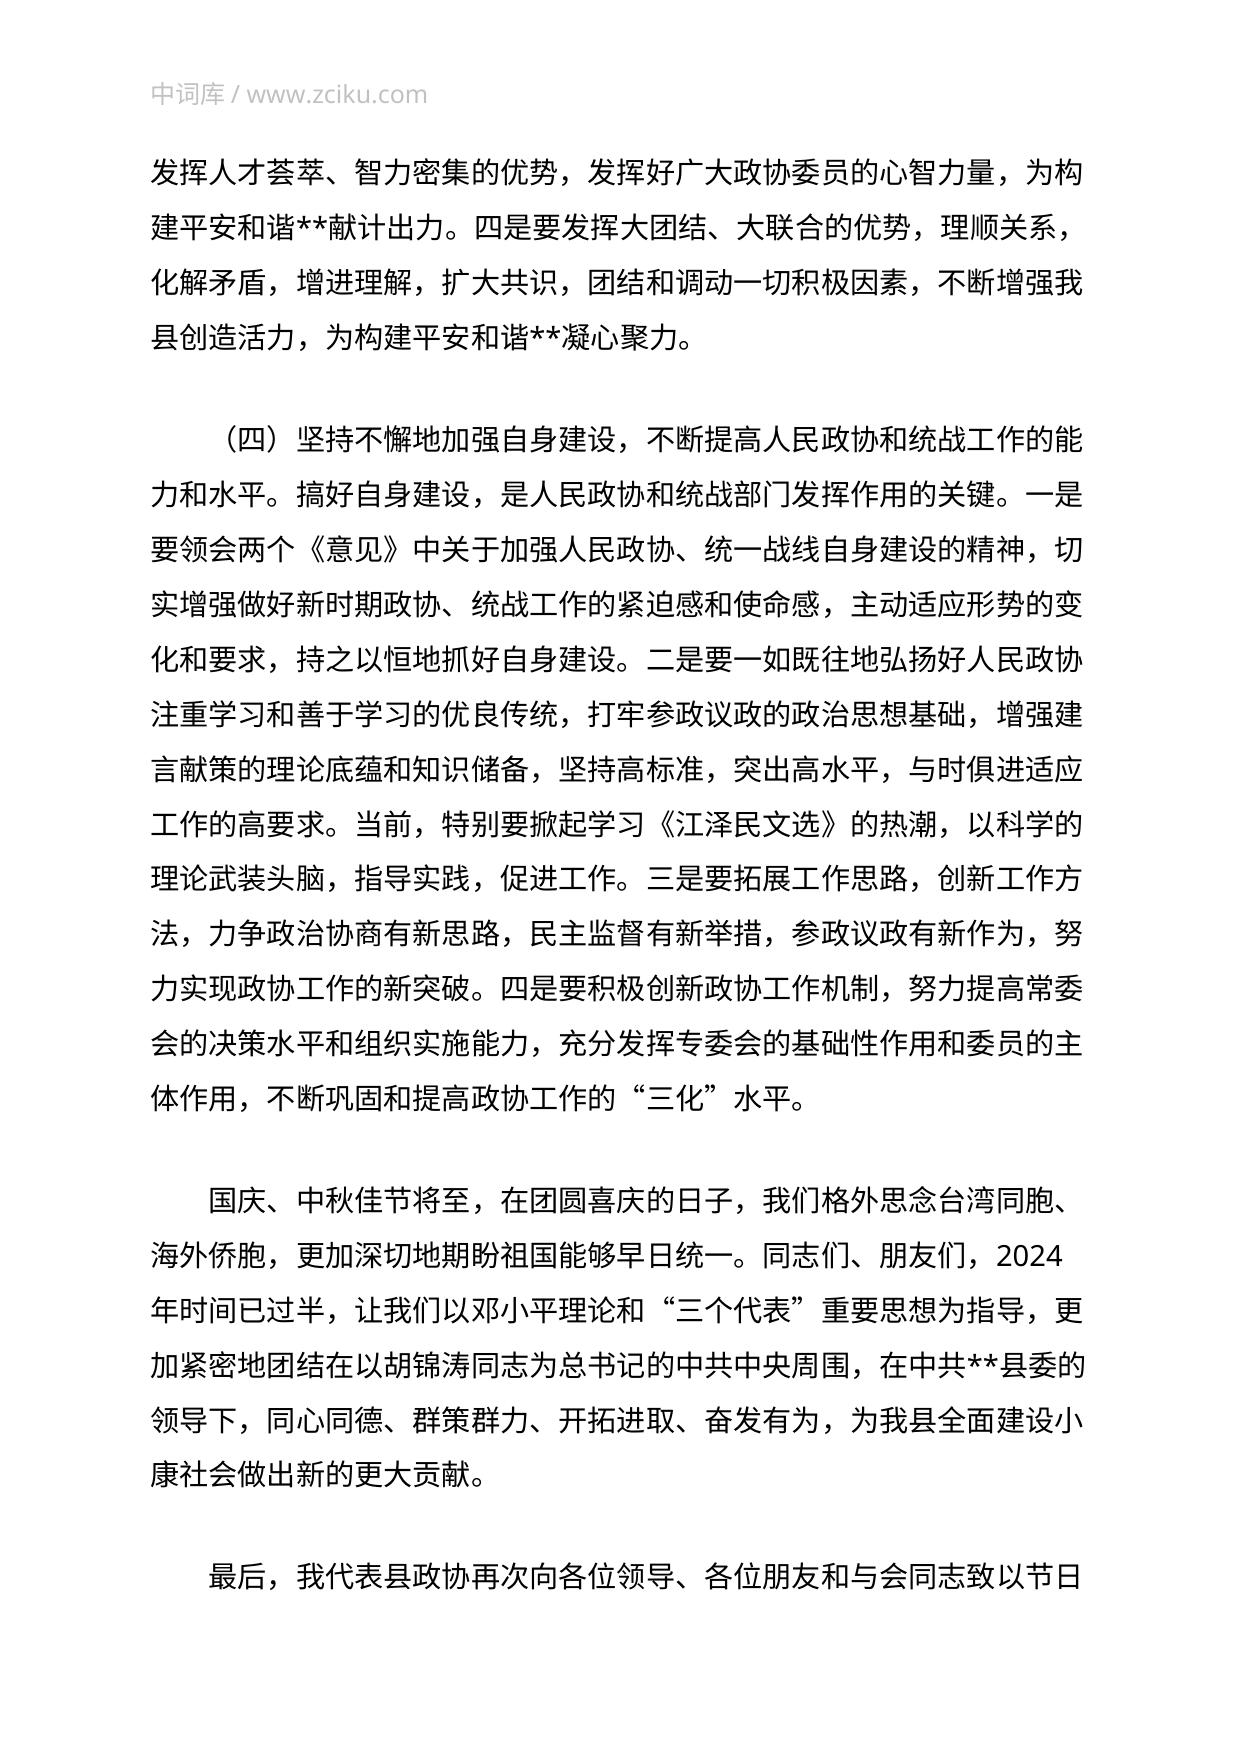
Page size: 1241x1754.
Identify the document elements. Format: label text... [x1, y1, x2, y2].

text 国庆、中秋佳节将至，在团圆喜庆的日子，我们格外思念台湾同胞、海外侨胞，更加深切地期盼祖国能够早日统一。同志们、朋友们，2024年时间已过半，让我们以邓小平理论和“三个代表”重要思想为指导，更加紧密地团结在以胡锦涛同志为总书记的中共中央周围，在中共**县委的领导下，同心同德、群策群力、开拓进取、奋发有为，为我县全面建设小康社会做出新的更大贡献。 [150, 1177, 1090, 1494]
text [150, 1554, 1090, 1596]
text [150, 150, 1090, 357]
text （四）坚持不懈地加强自身建设，不断提高人民政协和统战工作的能力和水平。搞好自身建设，是人民政协和统战部门发挥作用的关键。一是要领会两个《意见》中关于加强人民政协、统一战线自身建设的精神，切实增强做好新时期政协、统战工作的紧迫感和使命感，主动适应形势的变化和要求，持之以恒地抓好自身建设。二是要一如既往地弘扬好人民政协注重学习和善于学习的优良传统，打牢参政议政的政治思想基础，增强建言献策的理论底蕴和知识储备，坚持高标准，突出高水平，与时俱进适应工作的高要求。当前，特别要掀起学习《江泽民文选》的热潮，以科学的理论武装头脑，指导实践，促进工作。三是要拓展工作思路，创新工作方法，力争政治协商有新思路，民主监督有新举措，参政议政有新作为，努力实现政协工作的新突破。四是要积极创新政协工作机制，努力提高常委会的决策水平和组织实施能力，充分发挥专委会的基础性作用和委员的主体作用，不断巩固和提高政协工作的“三化”水平。 [150, 417, 1090, 1118]
